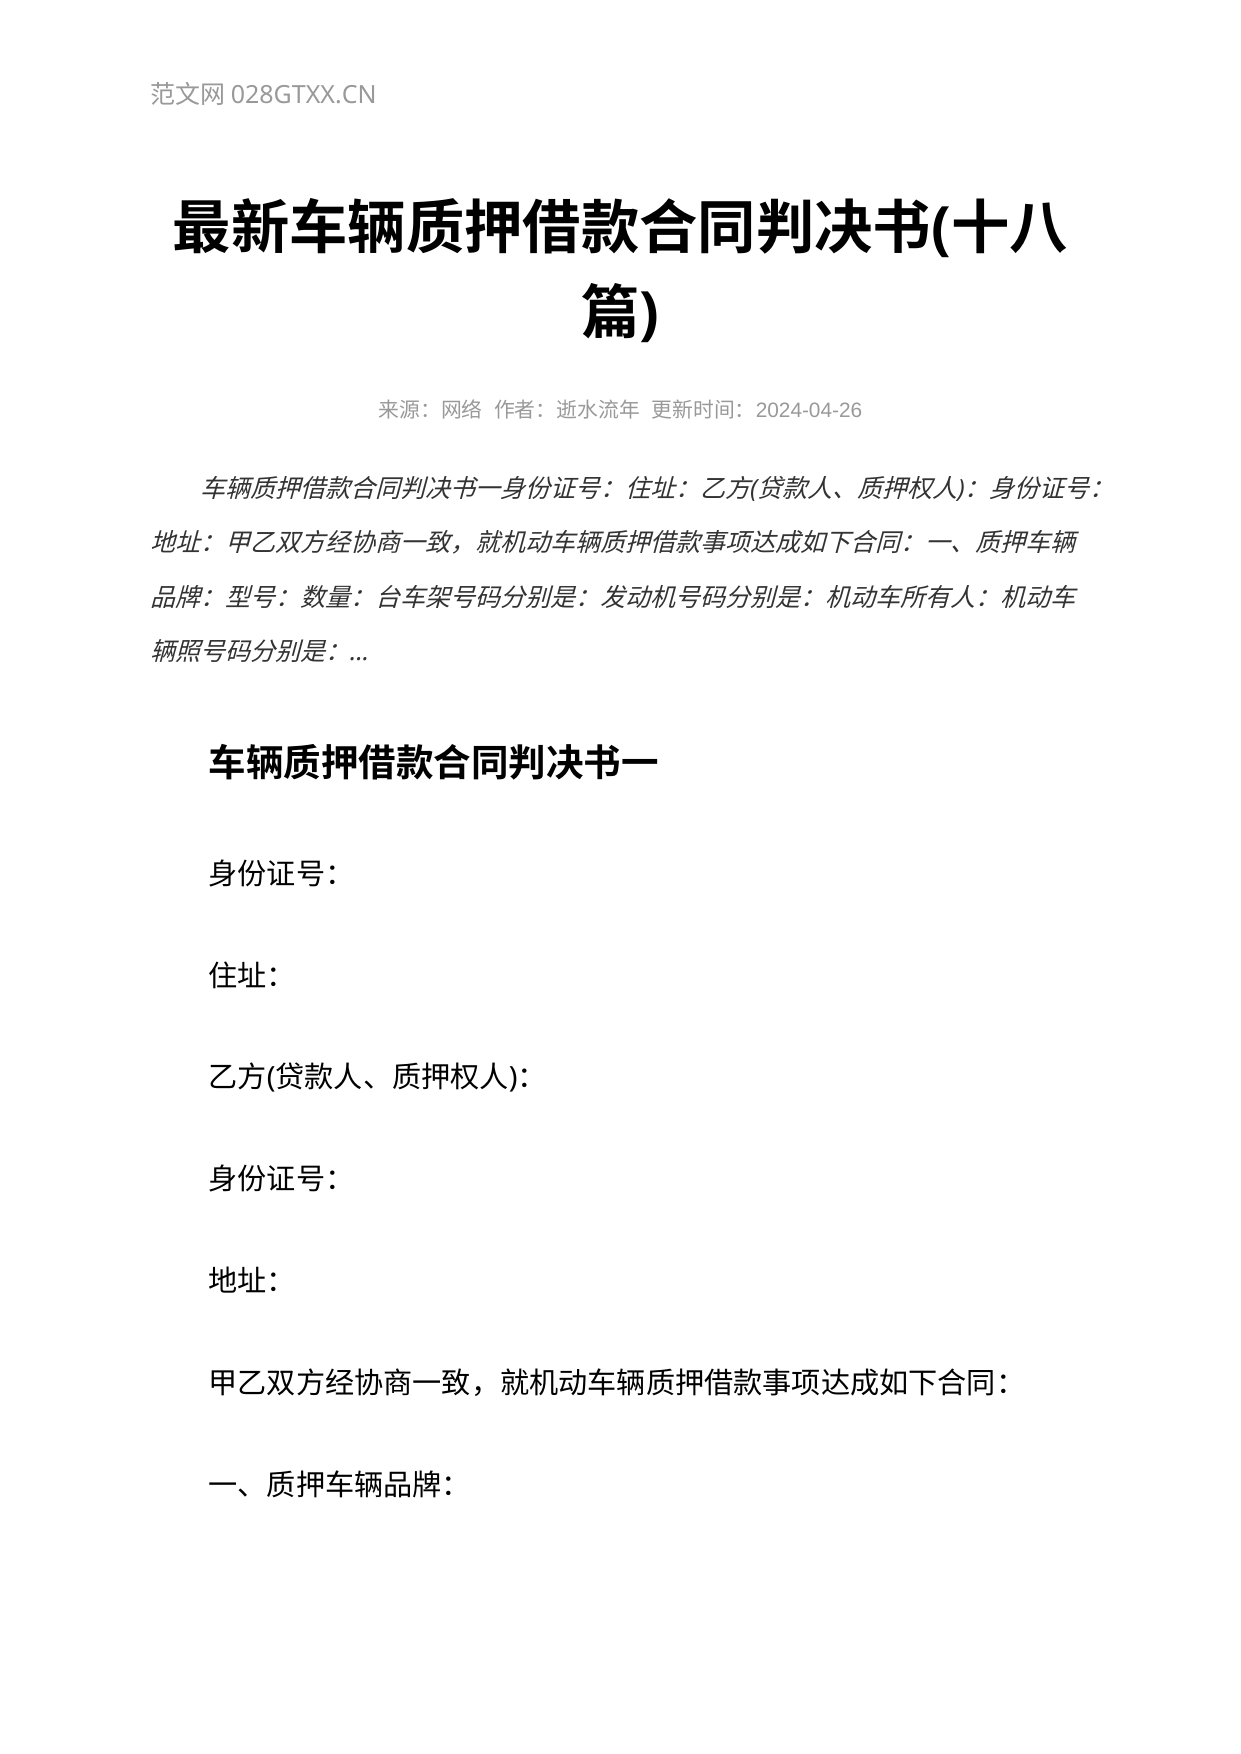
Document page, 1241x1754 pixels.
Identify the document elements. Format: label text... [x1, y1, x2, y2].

text 车辆质押借款合同判决书一 [150, 733, 1090, 787]
text 身份证号： [150, 1156, 1090, 1198]
text 乙方(贷款人、质押权人)： [150, 1054, 1090, 1096]
text 身份证号： [150, 850, 1090, 893]
text 车辆质押借款合同判决书一身份证号：住址：乙方(贷款人、质押权人)：身份证号：地址：甲乙双方经协商一致，就机动车辆质押借款事项达成如下合同：一、质押车辆品牌：型号：数量：台车架号码分别是：发动机号码分别是：机动车所有人：机动车辆照号码分别是：... [150, 468, 1090, 668]
text 甲乙双方经协商一致，就机动车辆质押借款事项达成如下合同： [150, 1359, 1090, 1402]
subtitle 最新车辆质押借款合同判决书(十八篇) [150, 181, 1090, 351]
text 地址： [150, 1258, 1090, 1300]
text 一、质押车辆品牌： [150, 1461, 1090, 1503]
text 住址： [150, 952, 1090, 994]
text 来源：网络 作者：逝水流年 更新时间：2024-04-26 [150, 398, 1090, 422]
